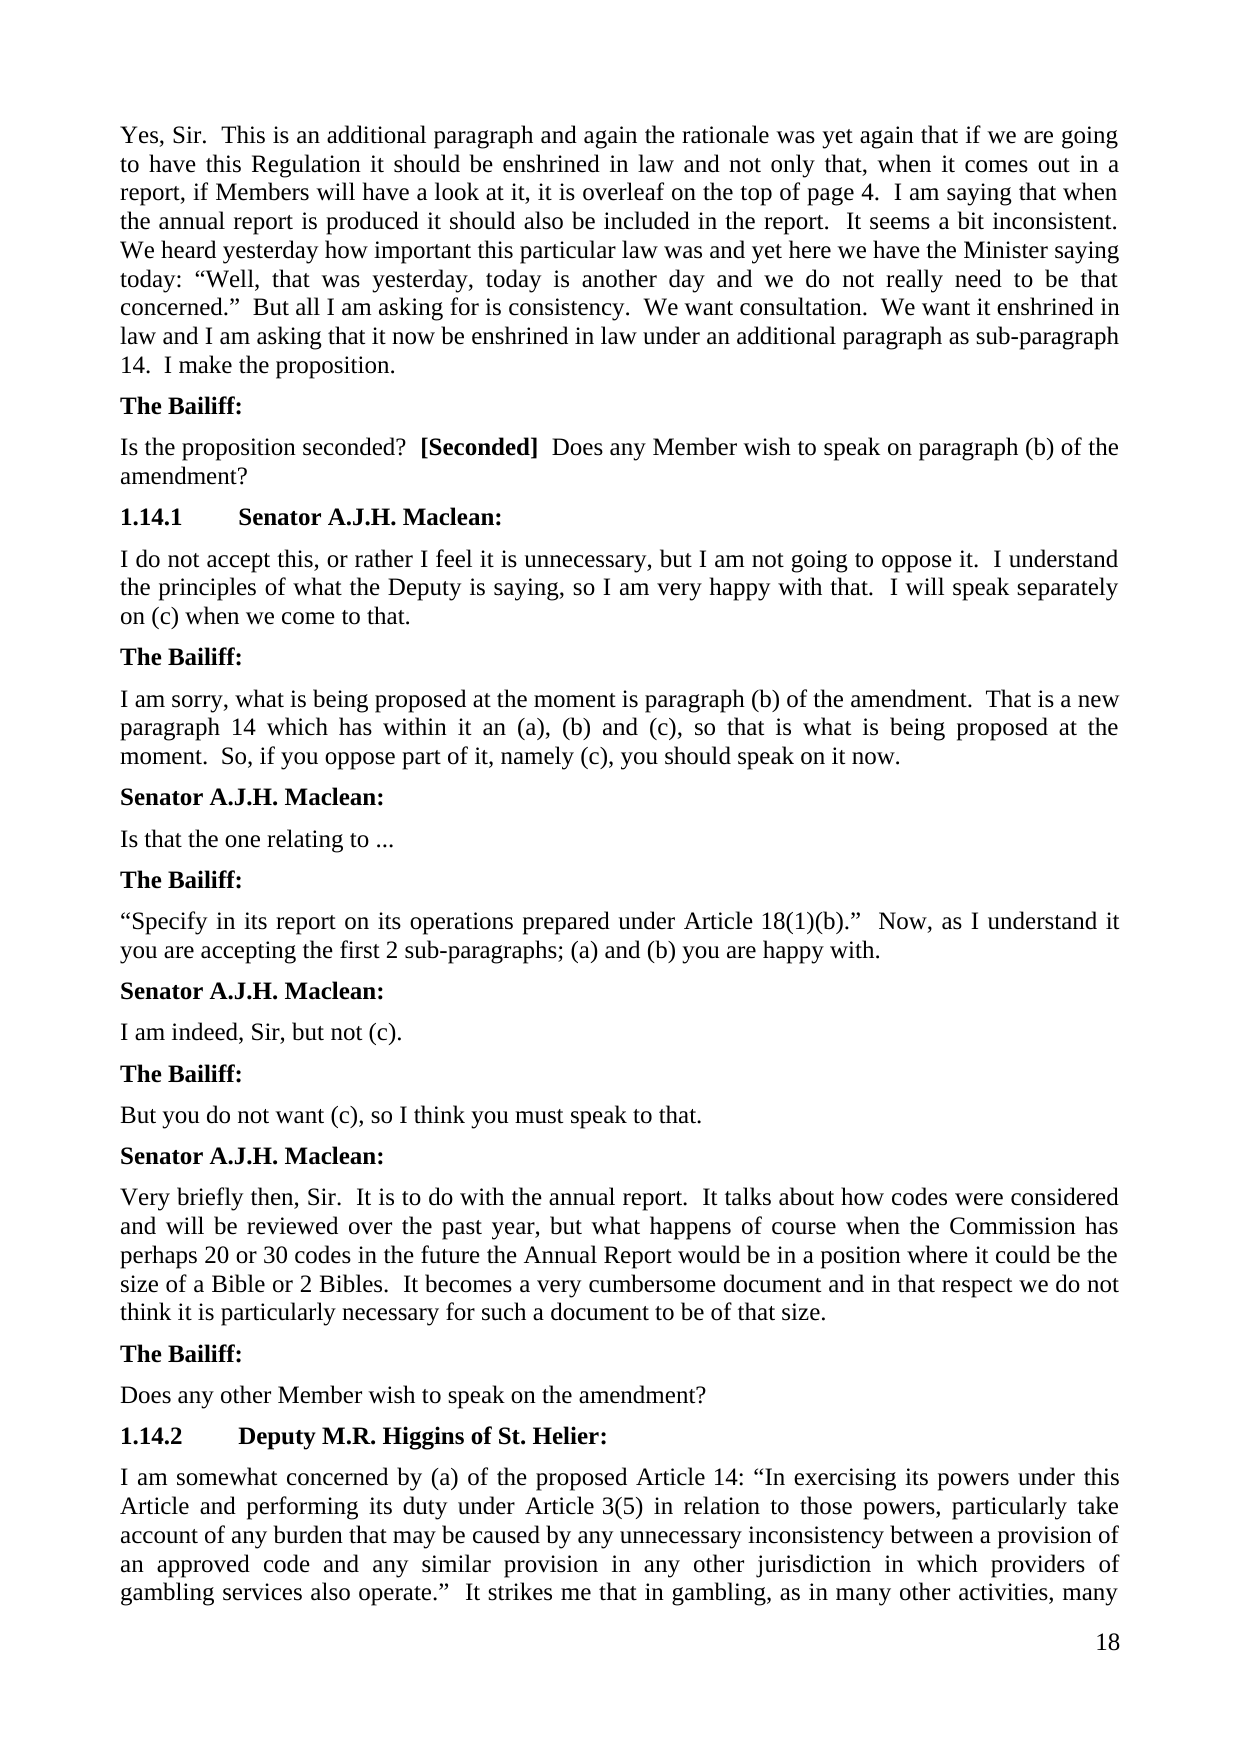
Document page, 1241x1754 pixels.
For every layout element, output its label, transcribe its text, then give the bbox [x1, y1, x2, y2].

text The Bailiff: [120, 865, 1120, 894]
text The Bailiff: [120, 1059, 1120, 1087]
text Is that the one relating to ... [120, 824, 1120, 852]
text I am indeed, Sir, but not (c). [120, 1017, 1120, 1046]
text Senator A.J.H. Maclean: [120, 1141, 1120, 1170]
text Senator A.J.H. Maclean: [120, 976, 1120, 1005]
text Yes, Sir. This is an additional paragraph and again the rationale was yet again that if we are going to have this Regulation it should be enshrined in law and not only that, when it comes out in a report, if Members will have a look at it, it is overleaf on the top of page 4. I am saying that when the annual report is produced it should also be included in the report. It seems a bit inconsistent. We heard yesterday how important this particular law was and yet here we have the Minister saying today: “Well, that was yesterday, today is another day and we do not really need to be that concerned.” But all I am asking for is consistency. We want consultation. We want it enshrined in law and I am asking that it now be enshrined in law under an additional paragraph as sub-paragraph 14. I make the proposition. [120, 120, 1120, 379]
text Is the proposition seconded? [Seconded] Does any Member wish to speak on paragraph (b) of the amendment? [120, 432, 1120, 490]
text Does any other Member wish to speak on the amendment? [120, 1380, 1120, 1409]
text But you do not want (c), so I think you must speak to that. [120, 1100, 1120, 1129]
text The Bailiff: [120, 1339, 1120, 1367]
text Very briefly then, Sir. It is to do with the annual report. It talks about how codes were considered and will be reviewed over the past year, but what happens of course when the Commission has perhaps 20 or 30 codes in the future the Annual Report would be in a position where it could be the size of a Bible or 2 Bibles. It becomes a very cumbersome document and in that respect we do not think it is particularly necessary for such a document to be of that size. [120, 1182, 1120, 1326]
subtitle 1.14.2 Deputy M.R. Higgins of St. Helier: [120, 1421, 1120, 1450]
text Senator A.J.H. Maclean: [120, 782, 1120, 811]
text The Bailiff: [120, 642, 1120, 671]
text I am sorry, what is being proposed at the moment is paragraph (b) of the amendment. That is a new paragraph 14 which has within it an (a), (b) and (c), so that is what is being proposed at the moment. So, if you oppose part of it, namely (c), you should speak on it now. [120, 684, 1120, 770]
text The Bailiff: [120, 391, 1120, 420]
subtitle 1.14.1 Senator A.J.H. Maclean: [120, 502, 1120, 531]
text “Specify in its report on its operations prepared under Article 18(1)(b).” Now, as I understand it you are accepting the first 2 sub-paragraphs; (a) and (b) you are happy with. [120, 906, 1120, 964]
text I do not accept this, or rather I feel it is unnecessary, but I am not going to oppose it. I understand the principles of what the Deputy is saying, so I am very happy with that. I will speak separately on (c) when we come to that. [120, 544, 1120, 630]
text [120, 1462, 1120, 1606]
